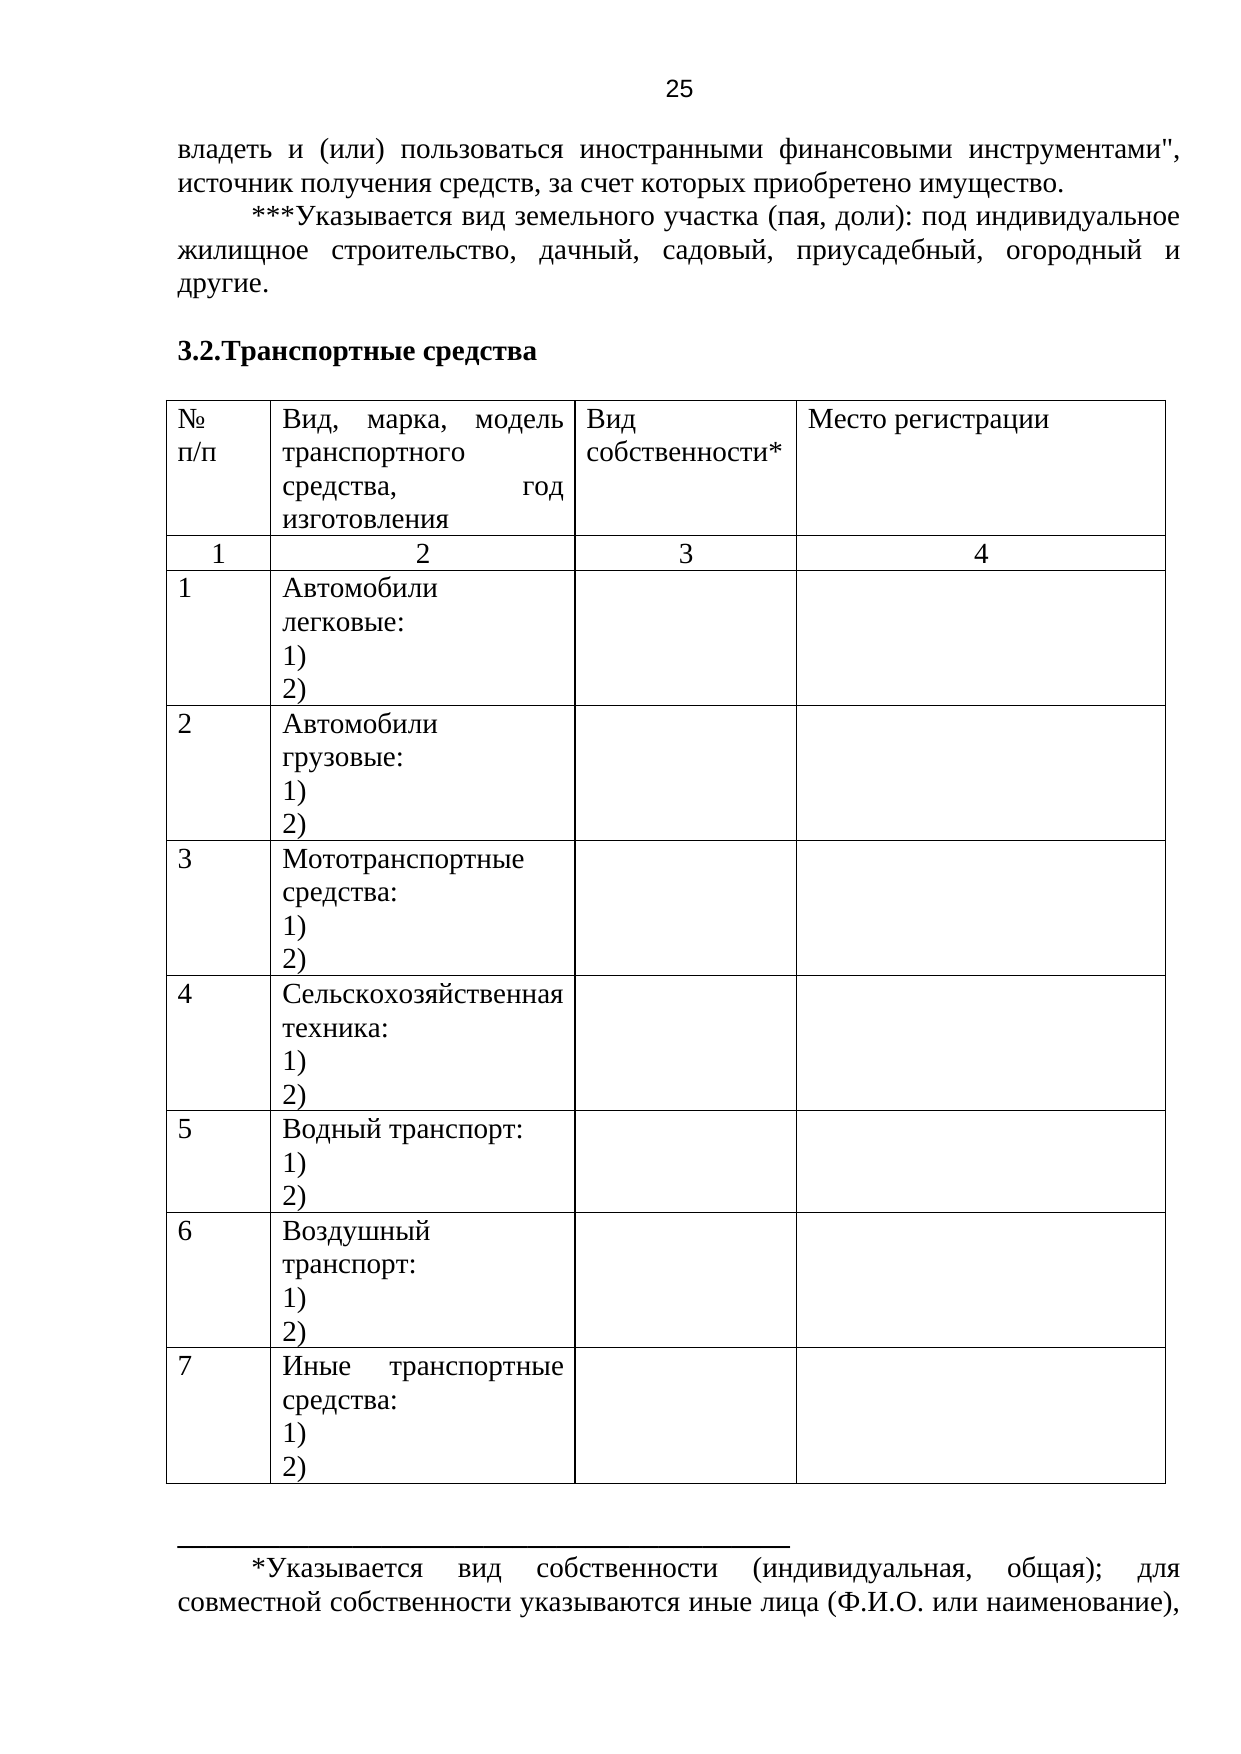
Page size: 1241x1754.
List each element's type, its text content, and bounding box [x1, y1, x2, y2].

table_cell 4 [167, 976, 270, 1110]
table_cell [797, 706, 1165, 840]
table_header № п/п [167, 401, 270, 535]
table_cell [576, 571, 796, 705]
table_cell Иные транспортные средства: 1) 2) [271, 1348, 574, 1482]
table_header Вид собственности* [576, 401, 796, 535]
text __________________________________________ [177, 1517, 1181, 1551]
table_cell [576, 1111, 796, 1212]
table_cell 1 [167, 571, 270, 705]
table_cell [797, 976, 1165, 1110]
table_cell 4 [797, 536, 1165, 569]
table_cell Автомобили грузовые: 1) 2) [271, 706, 574, 840]
table_cell [797, 571, 1165, 705]
table_cell 3 [576, 536, 796, 569]
table_cell [797, 841, 1165, 975]
table_cell Водный транспорт: 1) 2) [271, 1111, 574, 1212]
table_cell Автомобили легковые: 1) 2) [271, 571, 574, 705]
table_cell [576, 706, 796, 840]
table_cell [576, 841, 796, 975]
text 3.2.Транспортные средства [177, 333, 1181, 366]
table_cell 2 [271, 536, 574, 569]
table_cell Воздушный транспорт: 1) 2) [271, 1213, 574, 1347]
table_cell Сельскохозяйственная техника: 1) 2) [271, 976, 574, 1110]
table_cell [576, 1213, 796, 1347]
table_cell 1 [167, 536, 270, 569]
table_cell 2 [167, 706, 270, 840]
table_header Место регистрации [797, 401, 1165, 535]
table_cell 3 [167, 841, 270, 975]
table_cell [576, 1348, 796, 1482]
table_cell [797, 1348, 1165, 1482]
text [177, 1551, 1181, 1618]
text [177, 131, 1181, 198]
table_cell 7 [167, 1348, 270, 1482]
table_cell 6 [167, 1213, 270, 1347]
table_cell Мототранспортные средства: 1) 2) [271, 841, 574, 975]
text ***Указывается вид земельного участка (пая, доли): под индивидуальное жилищное строительство, дачный, садовый, приусадебный, огородный и другие. [177, 198, 1181, 299]
table_cell 5 [167, 1111, 270, 1212]
table_cell [797, 1111, 1165, 1212]
table_cell [576, 976, 796, 1110]
table_cell [797, 1213, 1165, 1347]
table_header Вид, марка, модель транспортного средства, год изготовления [271, 401, 574, 535]
